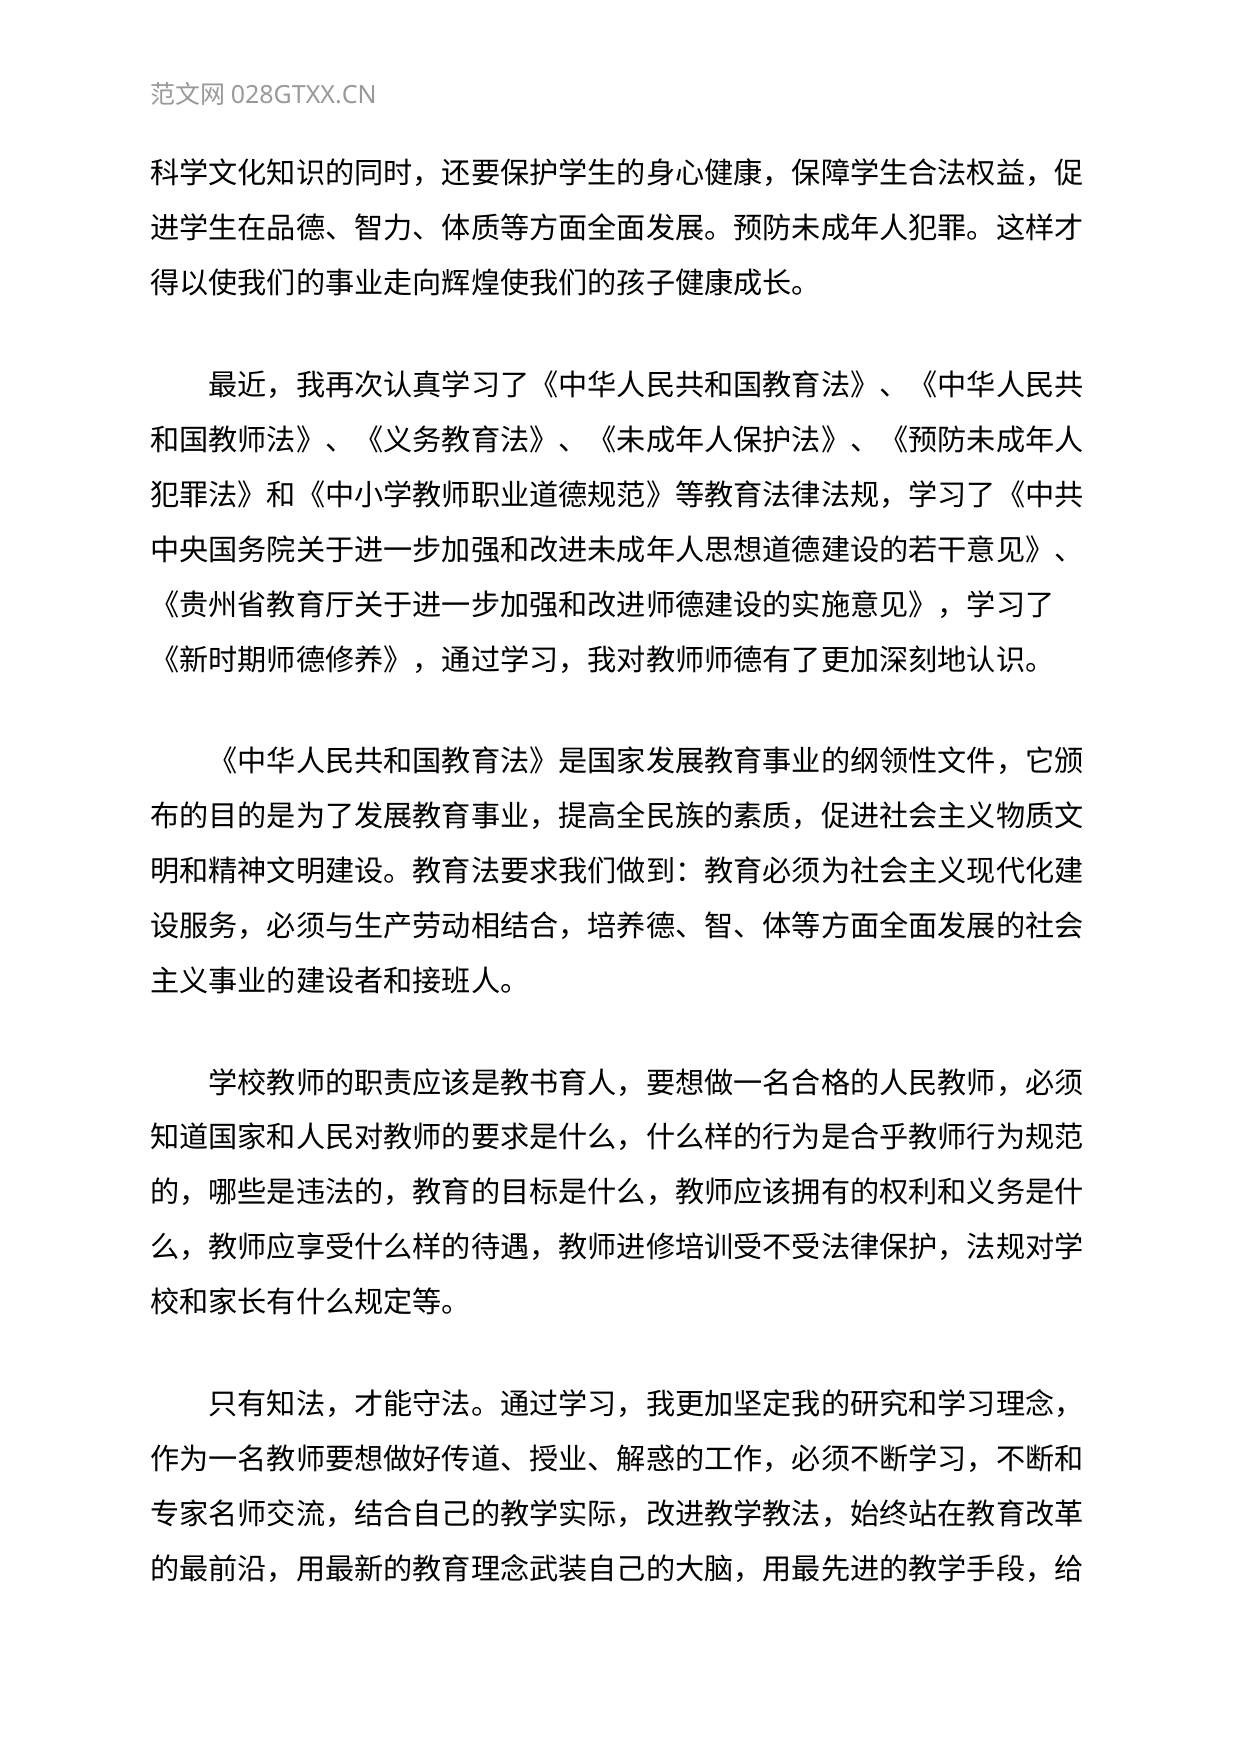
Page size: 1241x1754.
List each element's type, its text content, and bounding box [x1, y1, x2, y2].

text 最近，我再次认真学习了《中华人民共和国教育法》、《中华人民共和国教师法》、《义务教育法》、《未成年人保护法》、《预防未成年人犯罪法》和《中小学教师职业道德规范》等教育法律法规，学习了《中共中央国务院关于进一步加强和改进未成年人思想道德建设的若干意见》、《贵州省教育厅关于进一步加强和改进师德建设的实施意见》，学习了《新时期师德修养》，通过学习，我对教师师德有了更加深刻地认识。 [150, 362, 1090, 678]
text 学校教师的职责应该是教书育人，要想做一名合格的人民教师，必须知道国家和人民对教师的要求是什么，什么样的行为是合乎教师行为规范的，哪些是违法的，教育的目标是什么，教师应该拥有的权利和义务是什么，教师应享受什么样的待遇，教师进修培训受不受法律保护，法规对学校和家长有什么规定等。 [150, 1059, 1090, 1321]
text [150, 150, 1090, 302]
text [150, 1381, 1090, 1587]
text 《中华人民共和国教育法》是国家发展教育事业的纲领性文件，它颁布的目的是为了发展教育事业，提高全民族的素质，促进社会主义物质文明和精神文明建设。教育法要求我们做到：教育必须为社会主义现代化建设服务，必须与生产劳动相结合，培养德、智、体等方面全面发展的社会主义事业的建设者和接班人。 [150, 738, 1090, 1000]
